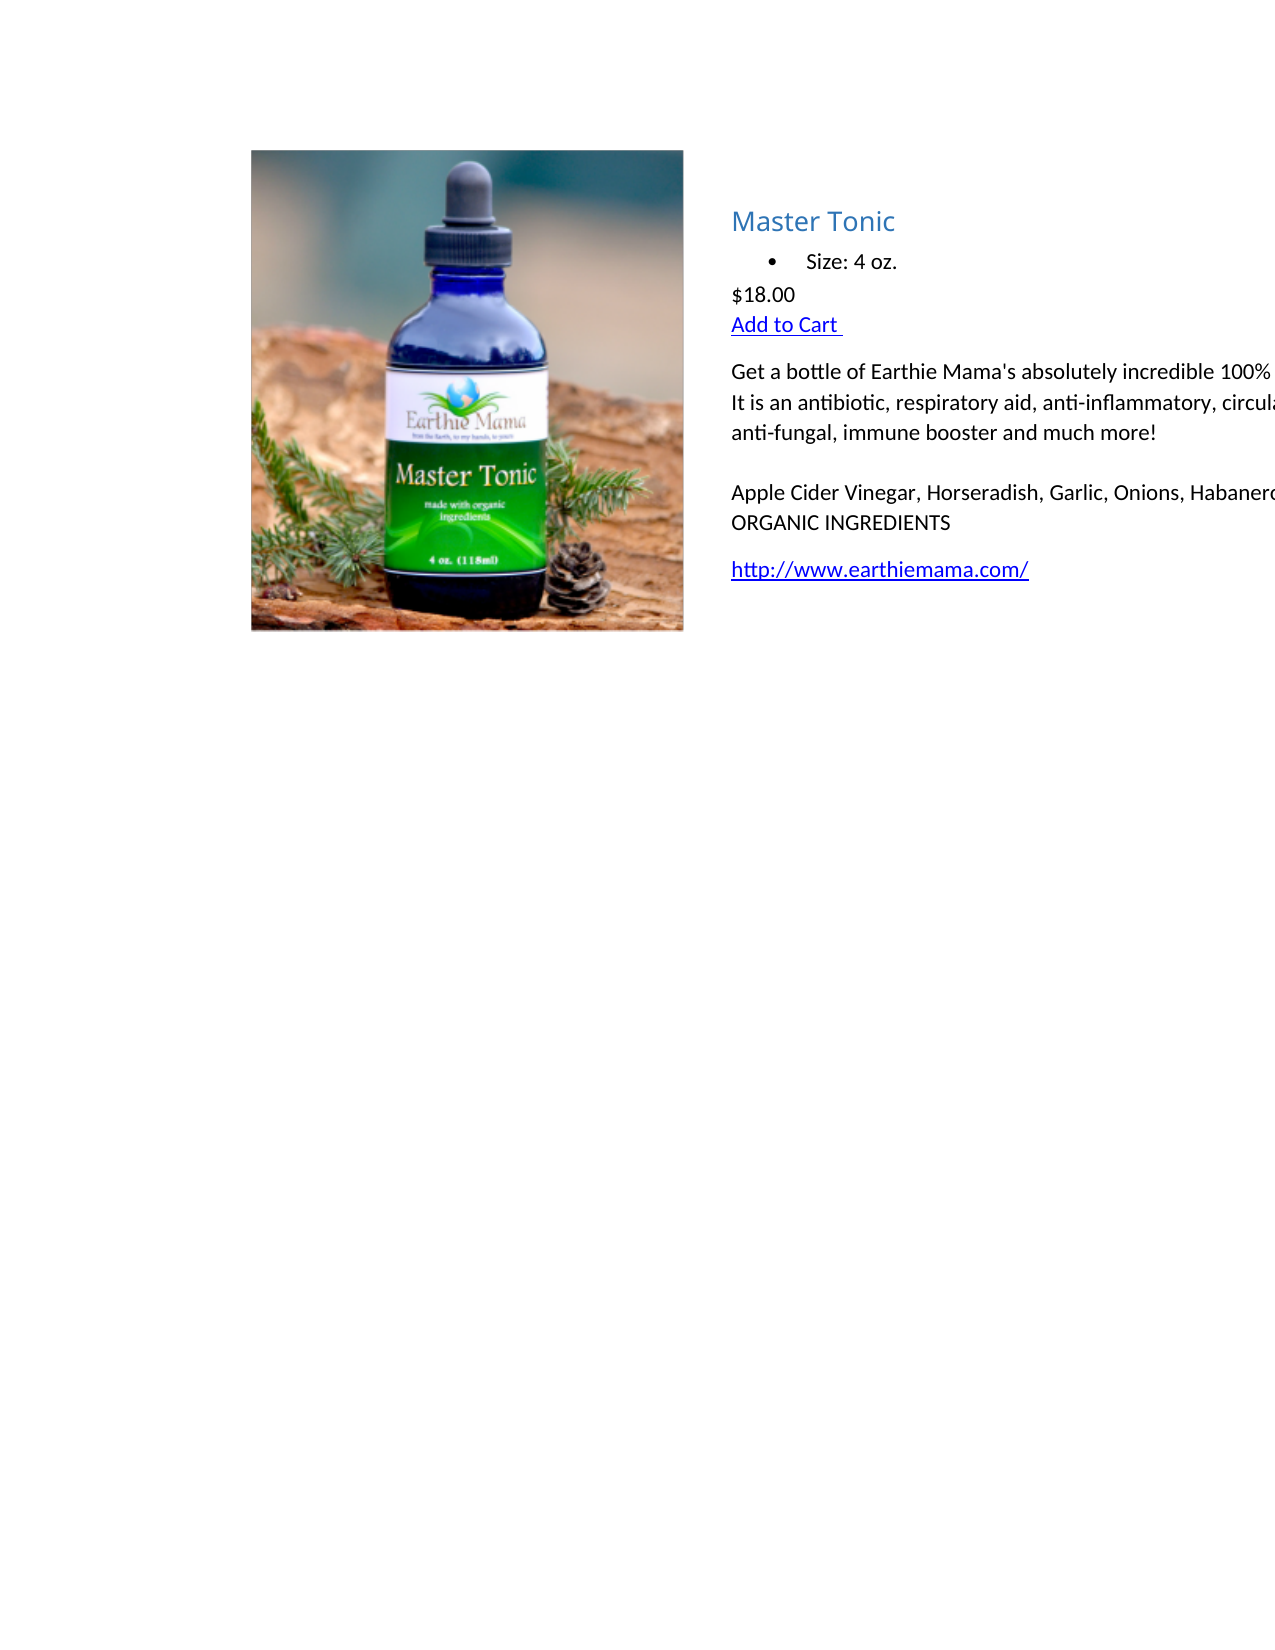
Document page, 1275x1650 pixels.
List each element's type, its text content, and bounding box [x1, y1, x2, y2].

table_header Master Tonic Size: 4 oz. $18.00 Add to Cart Get a bottle of Earthie Mama's absolutely incredible 100% Organic Master Tonic mailed directly to your door! It is an antibiotic, respiratory aid, anti-inflammatory, circulatory propellant, aids in clearing infections, anti-viral, anti-fungal, immune booster and much more! Apple Cider Vinegar, Horseradish, Garlic, Onions, Habanero Peppers, Ginger and Turmeric ***ALL CERTIFIED ORGANIC INGREDIENTS http://www.earthiemama.com/ [708, 150, 1275, 650]
picture [250, 150, 685, 632]
table_header [150, 150, 708, 650]
